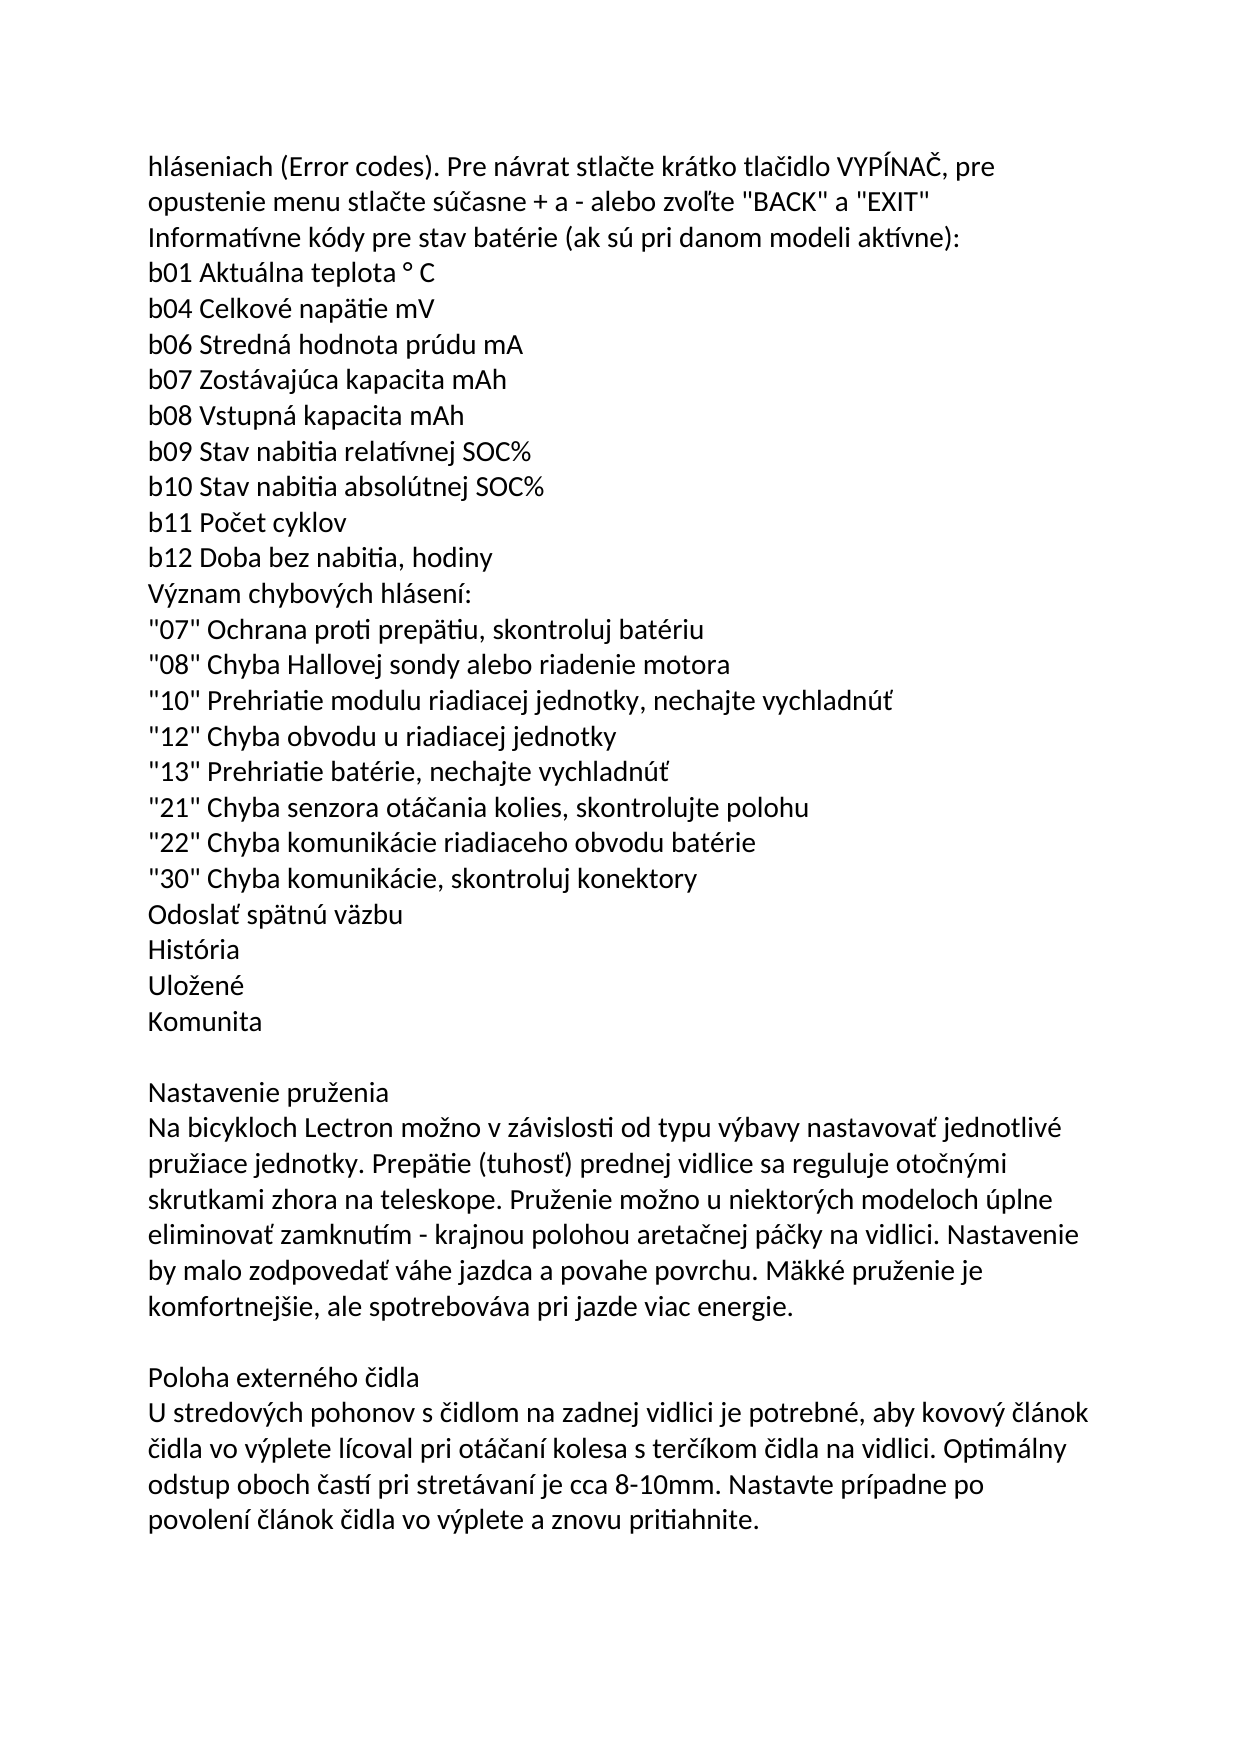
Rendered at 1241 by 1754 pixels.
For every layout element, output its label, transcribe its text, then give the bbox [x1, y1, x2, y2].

text b09 Stav nabitia relatívnej SOC% [148, 433, 1093, 468]
text b06 Stredná hodnota prúdu mA [148, 326, 1093, 361]
text "10" Prehriatie modulu riadiacej jednotky, nechajte vychladnúť [148, 682, 1093, 718]
text b10 Stav nabitia absolútnej SOC% [148, 468, 1093, 504]
text b07 Zostávajúca kapacita mAh [148, 361, 1093, 397]
text História [148, 931, 1093, 967]
text "30" Chyba komunikácie, skontroluj konektory [148, 860, 1093, 896]
text "08" Chyba Hallovej sondy alebo riadenie motora [148, 646, 1093, 682]
text b01 Aktuálna teplota ° C [148, 254, 1093, 290]
text b04 Celkové napätie mV [148, 290, 1093, 326]
text "07" Ochrana proti prepätiu, skontroluj batériu [148, 611, 1093, 646]
text Komunita [148, 1003, 1093, 1038]
text Odoslať spätnú väzbu [148, 896, 1093, 931]
text "22" Chyba komunikácie riadiaceho obvodu batérie [148, 824, 1093, 860]
text "21" Chyba senzora otáčania kolies, skontrolujte polohu [148, 789, 1093, 824]
text Poloha externého čidla [148, 1359, 1093, 1394]
text Význam chybových hlásení: [148, 575, 1093, 611]
text b12 Doba bez nabitia, hodiny [148, 539, 1093, 575]
text Informatívne kódy pre stav batérie (ak sú pri danom modeli aktívne): [148, 219, 1093, 254]
text "12" Chyba obvodu u riadiacej jednotky [148, 718, 1093, 753]
text U stredových pohonov s čidlom na zadnej vidlici je potrebné, aby kovový článok čidla vo výplete lícoval pri otáčaní kolesa s terčíkom čidla na vidlici. Optimálny odstup oboch častí pri stretávaní je cca 8-10mm. Nastavte prípadne po povolení článok čidla vo výplete a znovu pritiahnite. [148, 1394, 1093, 1537]
text Na bicykloch Lectron možno v závislosti od typu výbavy nastavovať jednotlivé pružiace jednotky. Prepätie (tuhosť) prednej vidlice sa reguluje otočnými skrutkami zhora na teleskope. Pruženie možno u niektorých modeloch úplne eliminovať zamknutím - krajnou polohou aretačnej páčky na vidlici. Nastavenie by malo zodpovedať váhe jazdca a povahe povrchu. Mäkké pruženie je komfortnejšie, ale spotrebováva pri jazde viac energie. [148, 1109, 1093, 1323]
text b08 Vstupná kapacita mAh [148, 397, 1093, 433]
text "13" Prehriatie batérie, nechajte vychladnúť [148, 753, 1093, 789]
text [148, 148, 1093, 219]
text Uložené [148, 967, 1093, 1003]
text b11 Počet cyklov [148, 504, 1093, 539]
text Nastavenie pruženia [148, 1074, 1093, 1109]
